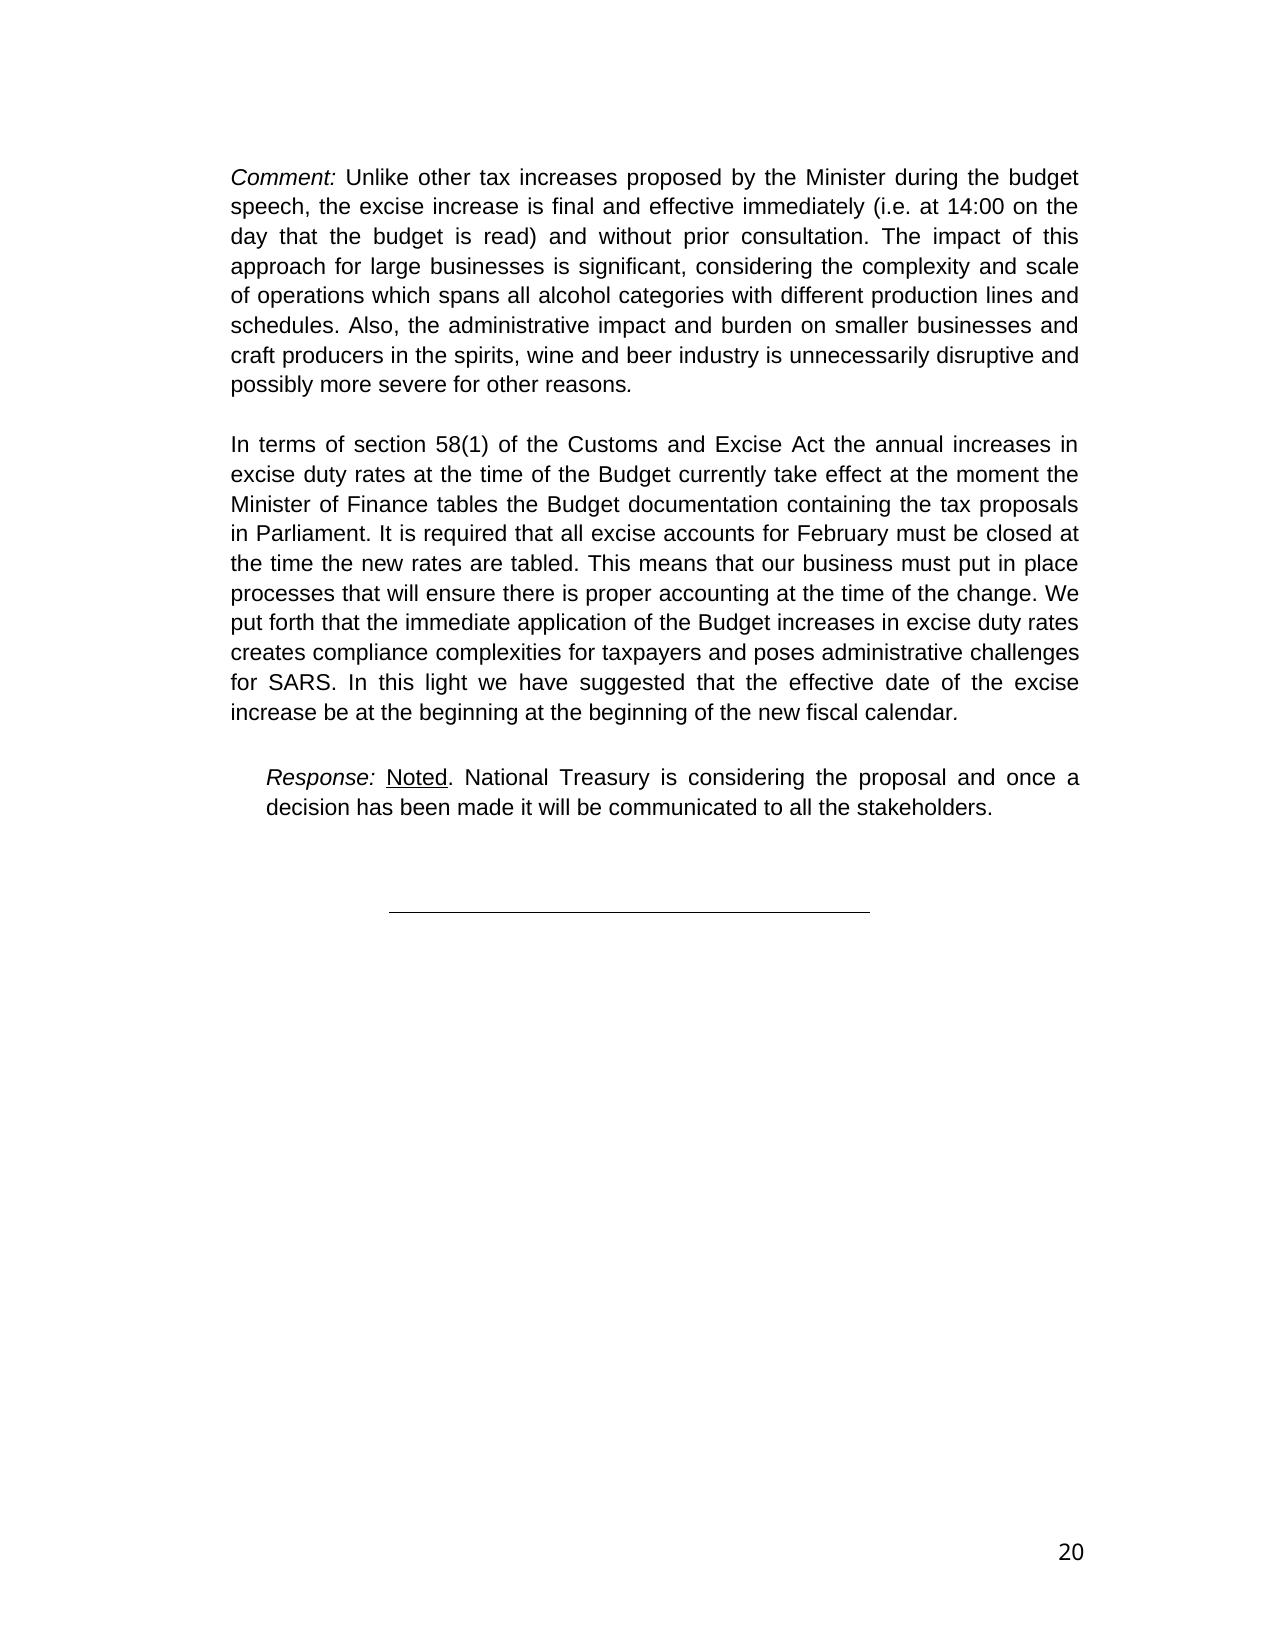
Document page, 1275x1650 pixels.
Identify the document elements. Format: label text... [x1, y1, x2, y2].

text In terms of section 58(1) of the Customs and Excise Act the annual increases in excise duty rates at the time of the Budget currently take effect at the moment the Minister of Finance tables the Budget documentation containing the tax proposals in Parliament. It is required that all excise accounts for February must be closed at the time the new rates are tabled. This means that our business must put in place processes that will ensure there is proper accounting at the time of the change. We put forth that the immediate application of the Budget increases in excise duty rates creates compliance complexities for taxpayers and poses administrative challenges for SARS. In this light we have suggested that the effective date of the excise increase be at the beginning at the beginning of the new fiscal calendar. [230, 431, 1080, 725]
text Response: Noted. National Treasury is considering the proposal and once a decision has been made it will be communicated to all the stakeholders. [266, 764, 1080, 820]
text Comment: Unlike other tax increases proposed by the Minister during the budget speech, the excise increase is final and effective immediately (i.e. at 14:00 on the day that the budget is read) and without prior consultation. The impact of this approach for large businesses is significant, considering the complexity and scale of operations which spans all alcohol categories with different production lines and schedules. Also, the administrative impact and burden on smaller businesses and craft producers in the spirits, wine and beer industry is unnecessarily disruptive and possibly more severe for other reasons. [230, 163, 1080, 398]
